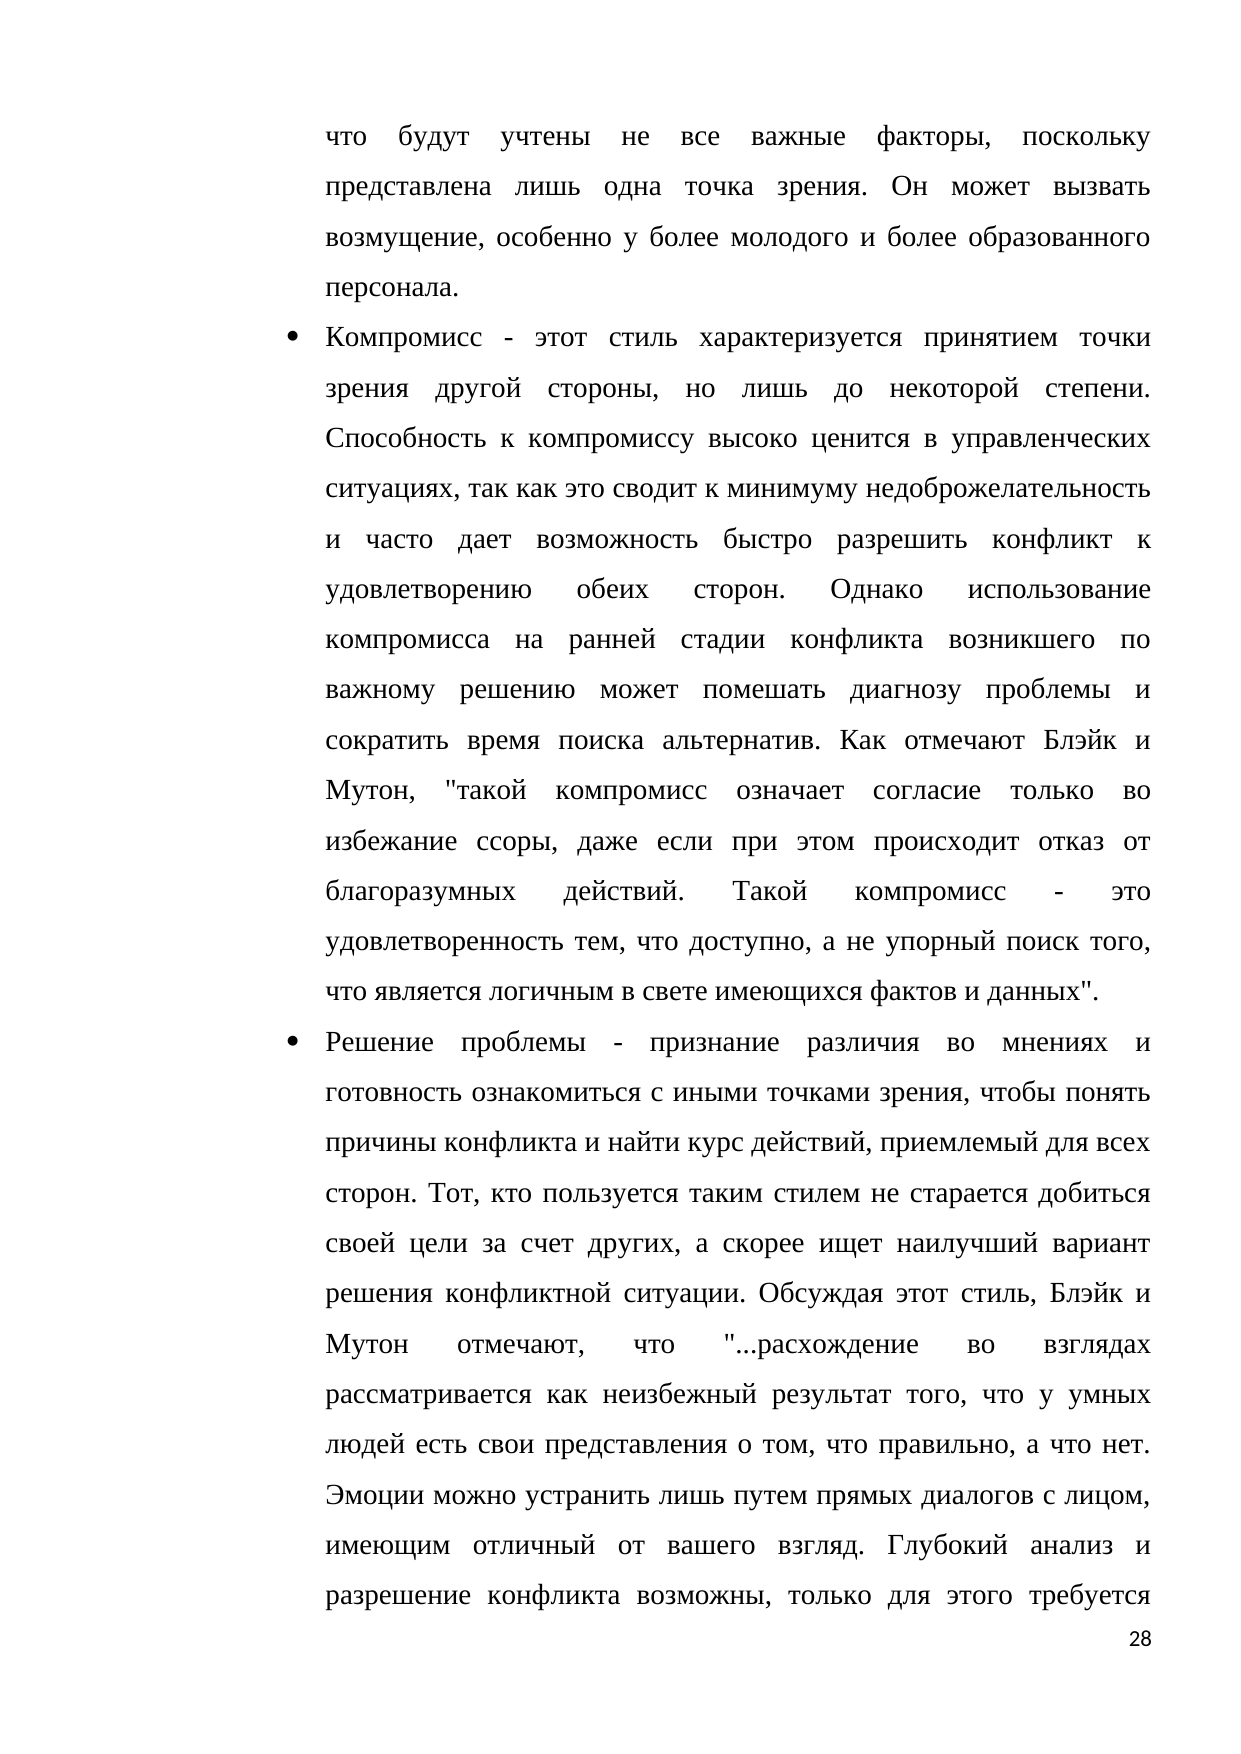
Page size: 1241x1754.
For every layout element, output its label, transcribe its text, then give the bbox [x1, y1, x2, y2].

list Компромисс - этот стиль характеризуется принятием точки зрения другой стороны, но лишь до некоторой степени. Способность к компромиссу высоко ценится в управленческих ситуациях, так как это сводит к минимуму недоброжелательность и часто дает возможность быстро разрешить конфликт к удовлетворению обеих сторон. Однако использование компромисса на ранней стадии конфликта возникшего по важному решению может помешать диагнозу проблемы и сократить время поиска альтернатив. Как отмечают Блэйк и Мутон, "такой компромисс означает согласие только во избежание ссоры, даже если при этом происходит отказ от благоразумных действий. Такой компромисс - это удовлетворенность тем, что доступно, а не упорный поиск того, что является логичным в свете имеющихся фактов и данных". [288, 319, 1152, 1007]
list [288, 118, 1152, 303]
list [288, 1024, 1152, 1611]
